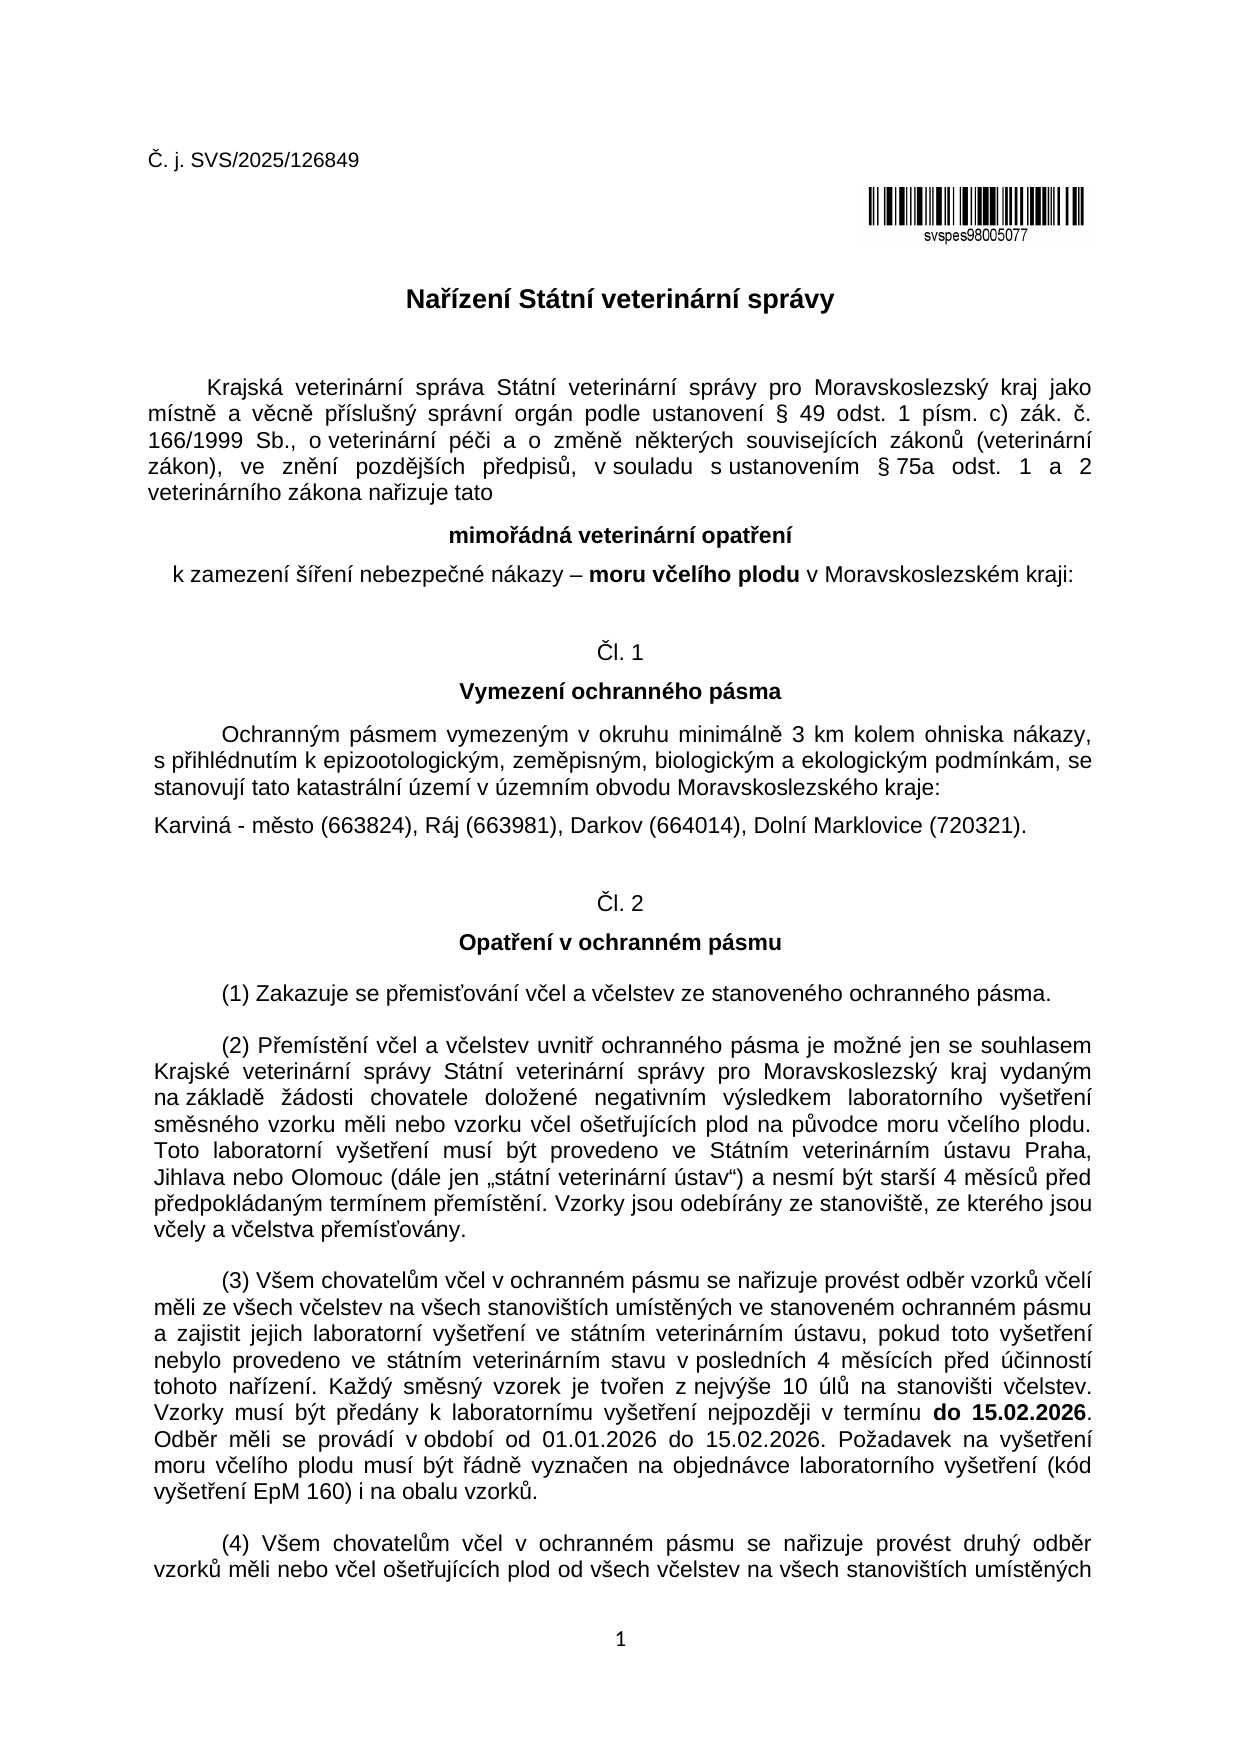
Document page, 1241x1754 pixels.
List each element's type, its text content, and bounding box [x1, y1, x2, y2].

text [153, 1530, 1093, 1582]
picture [860, 187, 1093, 247]
text Vymezení ochranného pásma [148, 678, 1093, 704]
text Čl. 2 [148, 890, 1093, 916]
text Ochranným pásmem vymezeným v okruhu minimálně 3 km kolem ohniska nákazy, s přihlédnutím k epizootologickým, zeměpisným, biologickým a ekologickým podmínkám, se stanovují tato katastrální území v územním obvodu Moravskoslezského kraje: [153, 721, 1093, 800]
text Č. j. [148, 148, 1093, 172]
text Nařízení Státní veterinární správy [148, 283, 1093, 314]
text Krajská veterinární správa Státní veterinární správy pro Moravskoslezský kraj jako místně a věcně příslušný správní orgán podle ustanovení § 49 odst. 1 písm. c) zák. č. 166/1999 Sb., o veterinární péči a o změně některých souvisejících zákonů (veterinární zákon), ve znění pozdějších předpisů, v souladu s ustanovením § 75a odst. 1 a 2 veterinárního zákona nařizuje tato [148, 374, 1093, 506]
text k zamezení šíření nebezpečné nákazy – moru včelího plodu v Moravskoslezském kraji: [153, 561, 1093, 588]
text Karviná - město (663824), Ráj (663981), Darkov (664014), Dolní Marklovice (720321). [153, 812, 1093, 839]
text (1) Zakazuje se přemisťování včel a včelstev ze stanoveného ochranného pásma. [153, 980, 1093, 1007]
text (2) Přemístění včel a včelstev uvnitř ochranného pásma je možné jen se souhlasem Krajské veterinární správy Státní veterinární správy pro Moravskoslezský kraj vydaným na základě žádosti chovatele doložené negativním výsledkem laboratorního vyšetření směsného vzorku měli nebo vzorku včel ošetřujících plod na původce moru včelího plodu. Toto laboratorní vyšetření musí být provedeno ve Státním veterinárním ústavu Praha, Jihlava nebo Olomouc (dále jen „státní veterinární ústav“) a nesmí být starší 4 měsíců před předpokládaným termínem přemístění. Vzorky jsou odebírány ze stanoviště, ze kterého jsou včely a včelstva přemísťovány. [153, 1032, 1093, 1242]
text (3) Všem chovatelům včel v ochranném pásmu se nařizuje provést odběr vzorků včelí měli ze všech včelstev na všech stanovištích umístěných ve stanoveném ochranném pásmu a zajistit jejich laboratorní vyšetření ve státním veterinárním ústavu, pokud toto vyšetření nebylo provedeno ve státním veterinárním stavu v posledních 4 měsících před účinností tohoto nařízení. Každý směsný vzorek je tvořen z nejvýše 10 úlů na stanovišti včelstev. Vzorky musí být předány k laboratornímu vyšetření nejpozději v termínu do 15.02.2026. Odběr měli se provádí v období od 01.01.2026 do 15.02.2026. Požadavek na vyšetření moru včelího plodu musí být řádně vyznačen na objednávce laboratorního vyšetření (kód vyšetření EpM 160) i na obalu vzorků. [153, 1267, 1093, 1505]
text Čl. 1 [148, 639, 1093, 665]
text Opatření v ochranném pásmu [148, 929, 1093, 955]
text mimořádná veterinární opatření [148, 522, 1093, 549]
